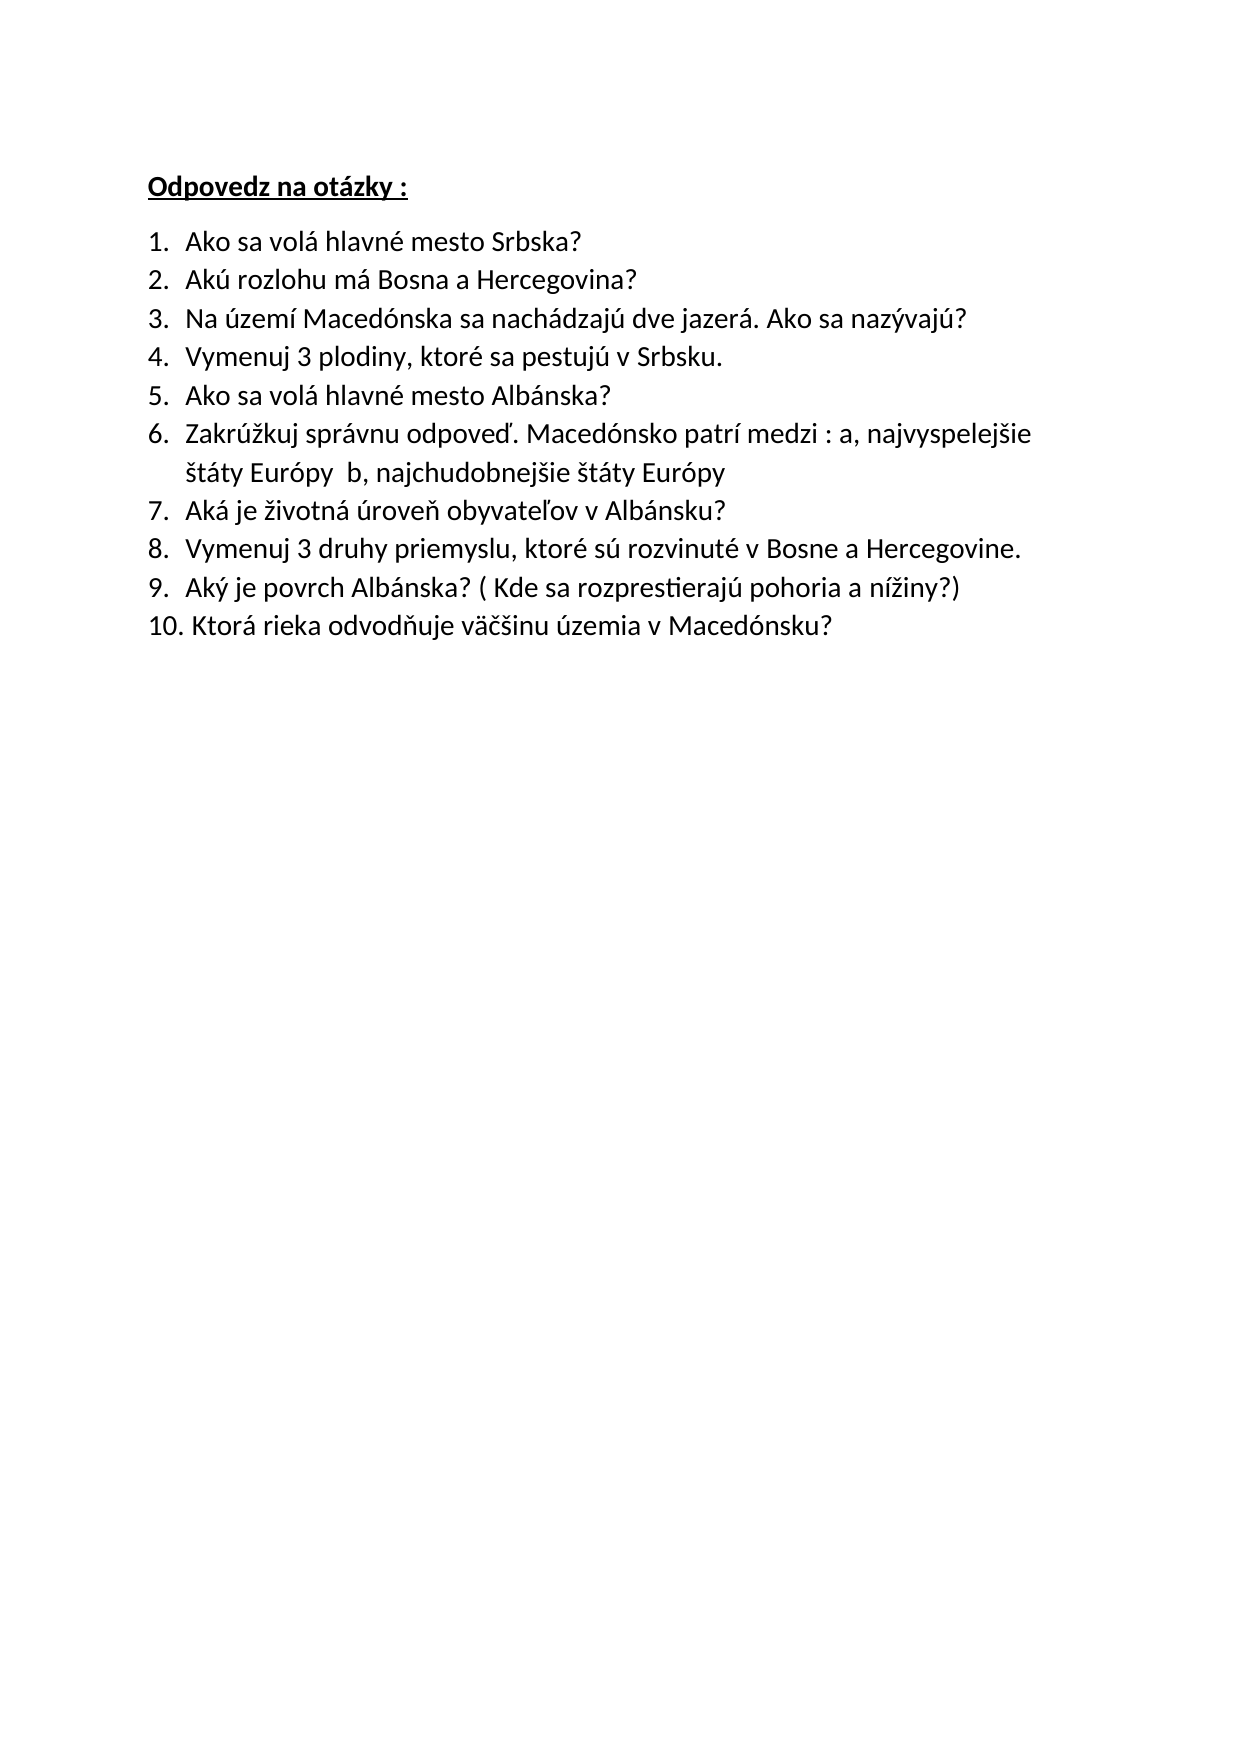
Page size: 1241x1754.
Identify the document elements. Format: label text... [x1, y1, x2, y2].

list Ako sa volá hlavné mesto Albánska? [148, 377, 1093, 412]
list Aký je povrch Albánska? ( Kde sa rozprestierajú pohoria a nížiny?) [148, 569, 1093, 604]
list Vymenuj 3 druhy priemyslu, ktoré sú rozvinuté v Bosne a Hercegovine. [148, 531, 1093, 566]
list Ktorá rieka odvodňuje väčšinu územia v Macedónsku? [148, 607, 1093, 643]
list Na území Macedónska sa nachádzajú dve jazerá. Ako sa nazývajú? [148, 300, 1093, 336]
text Odpovedz na otázky : [148, 168, 1093, 203]
list Vymenuj 3 plodiny, ktoré sa pestujú v Srbsku. [148, 338, 1093, 374]
list Ako sa volá hlavné mesto Srbska? [148, 223, 1093, 259]
list Zakrúžkuj správnu odpoveď. Macedónsko patrí medzi : a, najvyspelejšie štáty Európy b, najchudobnejšie štáty Európy [148, 415, 1093, 489]
list Aká je životná úroveň obyvateľov v Albánsku? [148, 492, 1093, 528]
list Akú rozlohu má Bosna a Hercegovina? [148, 261, 1093, 297]
